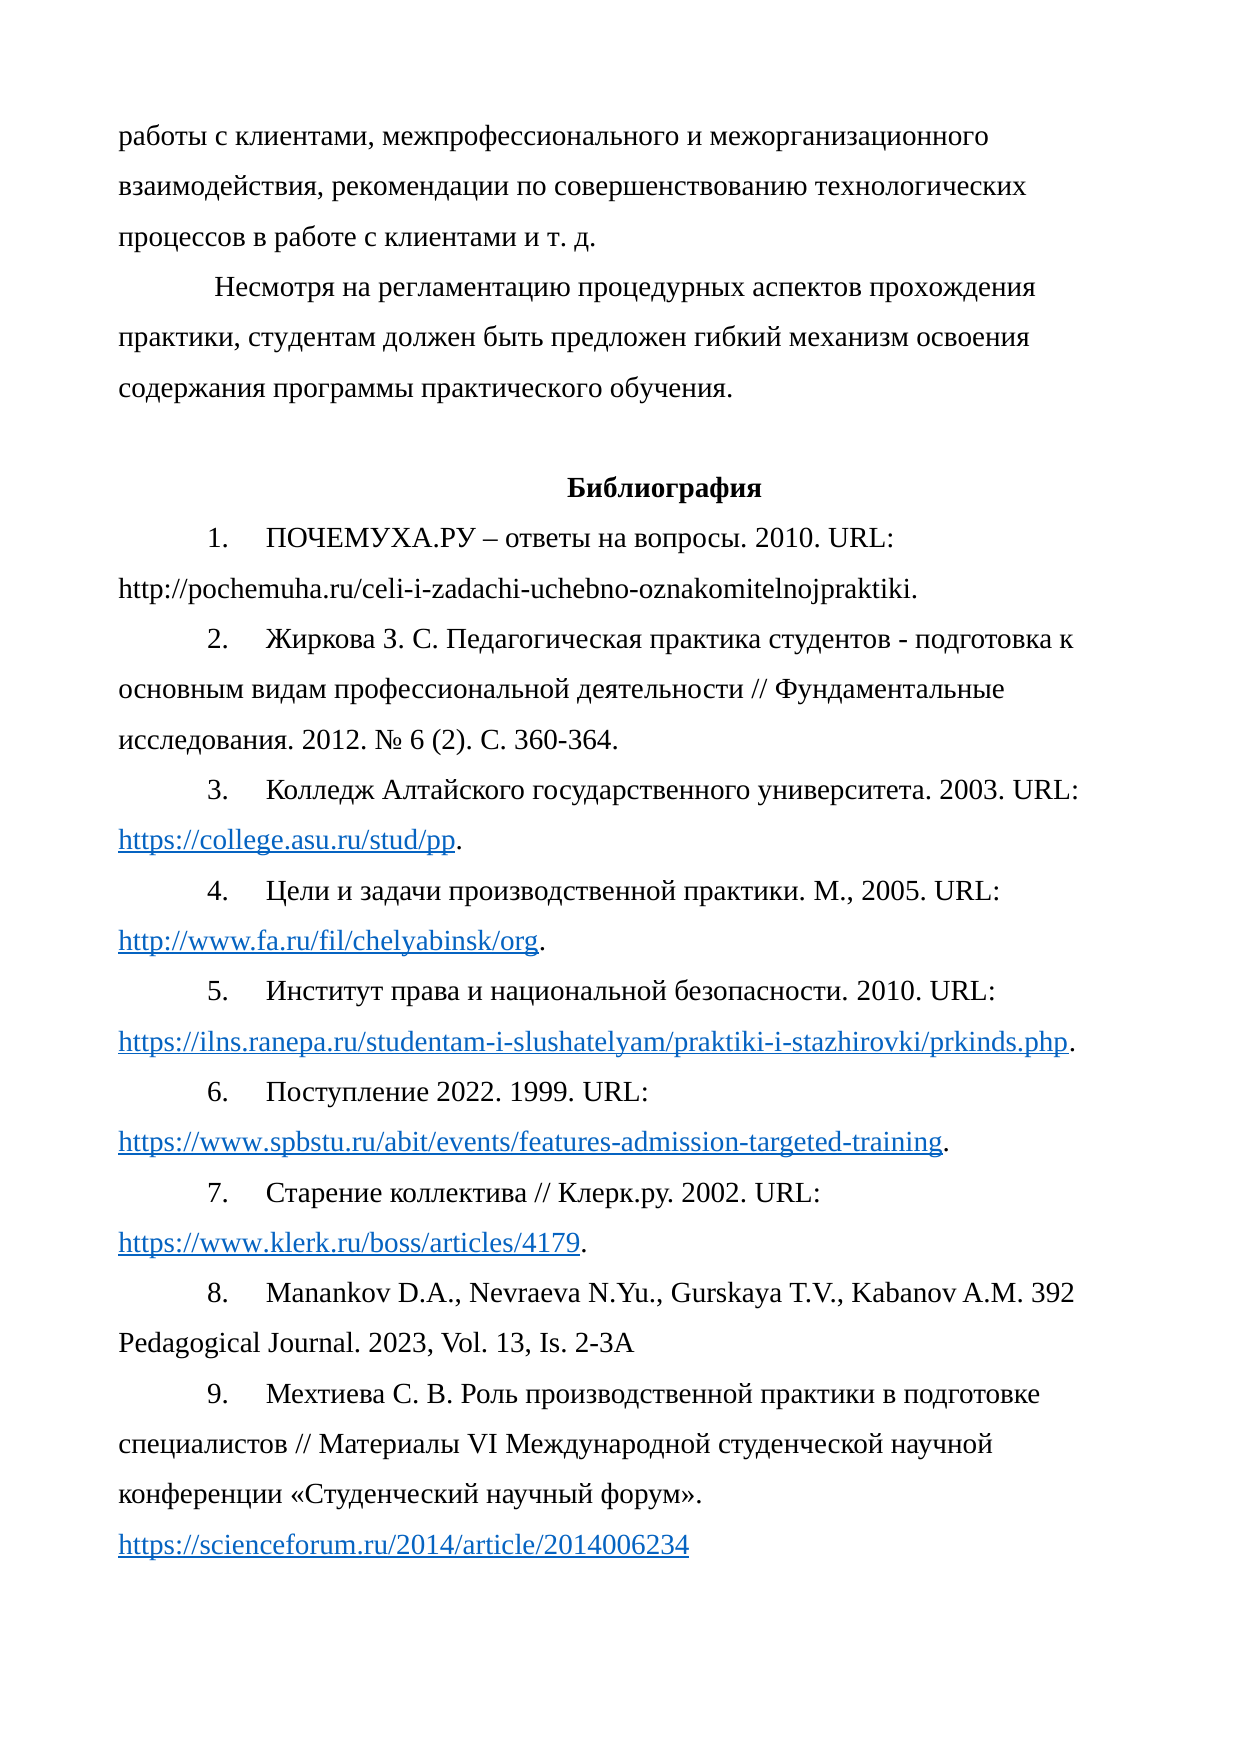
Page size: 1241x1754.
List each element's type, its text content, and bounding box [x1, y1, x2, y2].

text Несмотря на регламентацию процедурных аспектов прохождения практики, студентам должен быть предложен гибкий механизм освоения содержания программы практического обучения. [118, 269, 1122, 403]
list ПОЧЕМУХА.РУ – ответы на вопросы. 2010. URL: http://pochemuha.ru/celi-i-zadachi-uchebno-oznakomitelnojpraktiki. [118, 521, 1122, 604]
list Старение коллектива // Клерк.ру. 2002. URL: https://www.klerk.ru/boss/articles/4179. [118, 1175, 1122, 1258]
list Институт права и национальной безопасности. 2010. URL: https://ilns.ranepa.ru/studentam-i-slushatelyam/praktiki-i-stazhirovki/prkinds.php. [118, 973, 1122, 1057]
list Жиркова З. С. Педагогическая практика студентов - подготовка к основным видам профессиональной деятельности // Фундаментальные исследования. 2012. № 6 (2). С. 360-364. [118, 621, 1122, 755]
list Колледж Алтайского государственного университета. 2003. URL: https://college.asu.ru/stud/pp. [118, 772, 1122, 856]
list Цели и задачи производственной практики. М., 2005. URL: http://www.fa.ru/fil/chelyabinsk/org. [118, 873, 1122, 957]
list Мехтиева С. В. Роль производственной практики в подготовке специалистов // Материалы VI Международной студенческой научной конференции «Студенческий научный форум». https://scienceforum.ru/2014/article/2014006234 [118, 1376, 1122, 1560]
text Библиография [118, 470, 1122, 504]
list Поступление 2022. 1999. URL: https://www.spbstu.ru/abit/events/features-admission-targeted-training. [118, 1074, 1122, 1158]
list Manankov D.A., Nevraeva N.Yu., Gurskaya T.V., Kabanov A.M. 392 Pedagogical Journal. 2023, Vol. 13, Is. 2-3A [118, 1275, 1122, 1359]
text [118, 118, 1122, 252]
